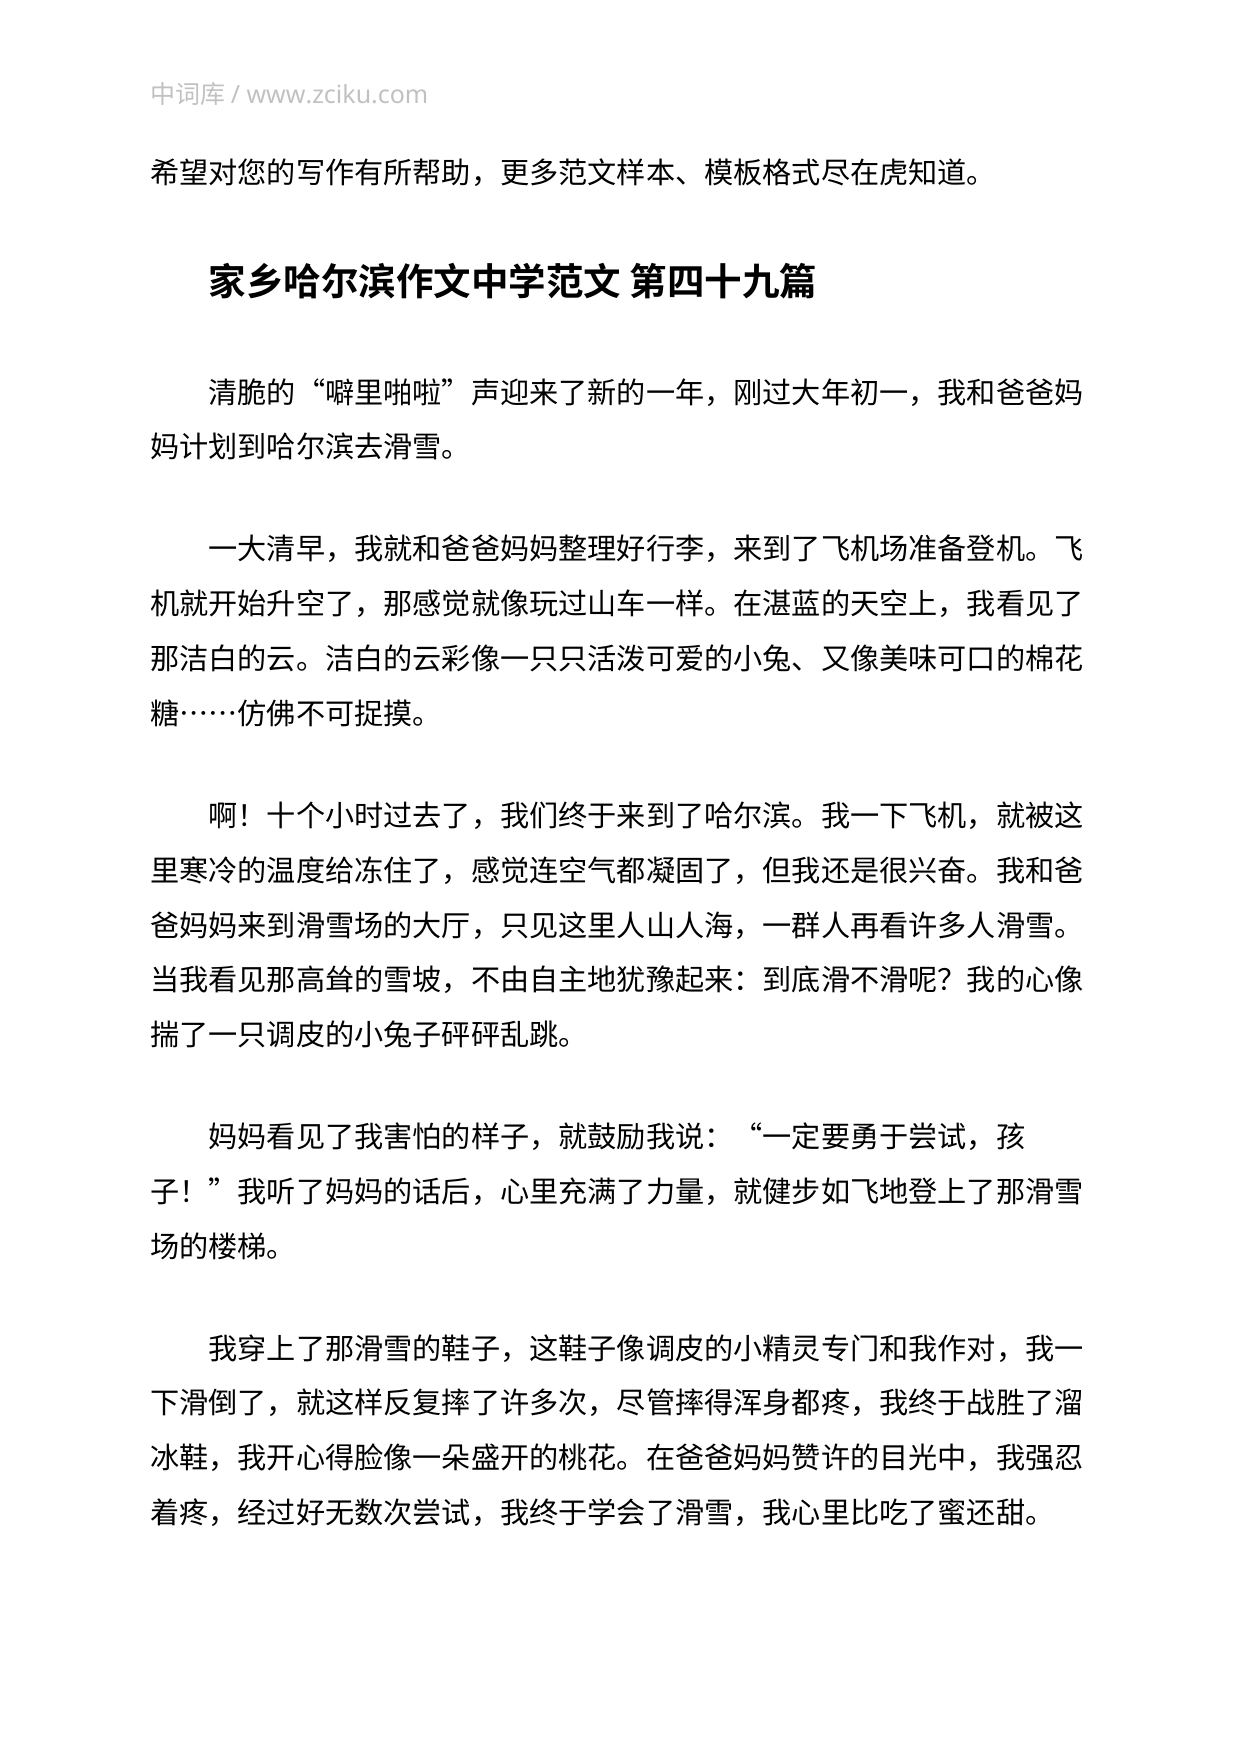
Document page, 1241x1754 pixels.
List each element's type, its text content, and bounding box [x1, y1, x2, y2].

text 清脆的“噼里啪啦”声迎来了新的一年，刚过大年初一，我和爸爸妈妈计划到哈尔滨去滑雪。 [150, 369, 1090, 466]
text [150, 150, 1090, 192]
text 家乡哈尔滨作文中学范文 第四十九篇 [150, 252, 1090, 306]
text 啊！十个小时过去了，我们终于来到了哈尔滨。我一下飞机，就被这里寒冷的温度给冻住了，感觉连空气都凝固了，但我还是很兴奋。我和爸爸妈妈来到滑雪场的大厅，只见这里人山人海，一群人再看许多人滑雪。当我看见那高耸的雪坡，不由自主地犹豫起来：到底滑不滑呢？我的心像揣了一只调皮的小兔子砰砰乱跳。 [150, 792, 1090, 1054]
text 妈妈看见了我害怕的样子，就鼓励我说：“一定要勇于尝试，孩子！”我听了妈妈的话后，心里充满了力量，就健步如飞地登上了那滑雪场的楼梯。 [150, 1114, 1090, 1266]
text 我穿上了那滑雪的鞋子，这鞋子像调皮的小精灵专门和我作对，我一下滑倒了，就这样反复摔了许多次，尽管摔得浑身都疼，我终于战胜了溜冰鞋，我开心得脸像一朵盛开的桃花。在爸爸妈妈赞许的目光中，我强忍着疼，经过好无数次尝试，我终于学会了滑雪，我心里比吃了蜜还甜。 [150, 1325, 1090, 1532]
text 一大清早，我就和爸爸妈妈整理好行李，来到了飞机场准备登机。飞机就开始升空了，那感觉就像玩过山车一样。在湛蓝的天空上，我看见了那洁白的云。洁白的云彩像一只只活泼可爱的小兔、又像美味可口的棉花糖……仿佛不可捉摸。 [150, 526, 1090, 733]
